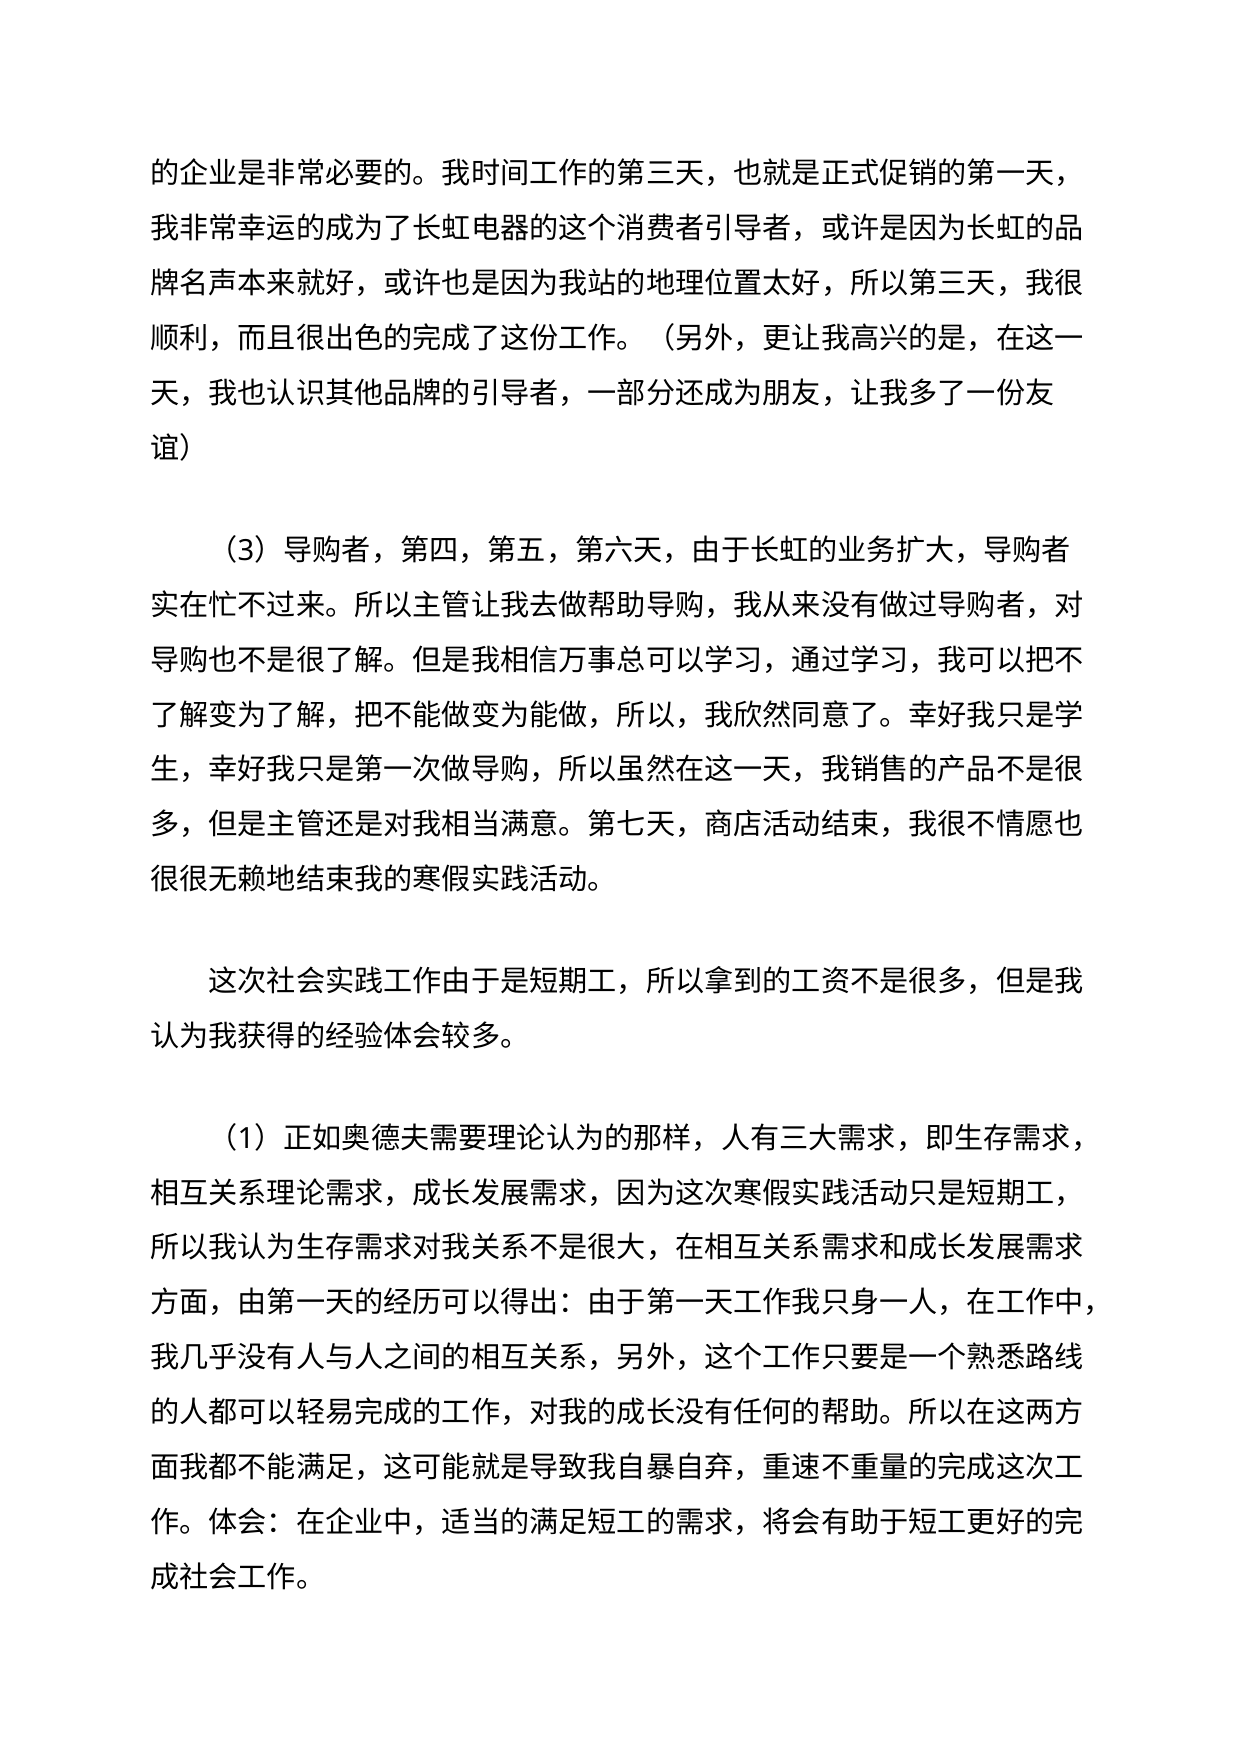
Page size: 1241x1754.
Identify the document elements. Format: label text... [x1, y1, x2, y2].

text （3）导购者，第四，第五，第六天，由于长虹的业务扩大，导购者实在忙不过来。所以主管让我去做帮助导购，我从来没有做过导购者，对导购也不是很了解。但是我相信万事总可以学习，通过学习，我可以把不了解变为了解，把不能做变为能做，所以，我欣然同意了。幸好我只是学生，幸好我只是第一次做导购，所以虽然在这一天，我销售的产品不是很多，但是主管还是对我相当满意。第七天，商店活动结束，我很不情愿也很很无赖地结束我的寒假实践活动。 [150, 526, 1090, 898]
text 这次社会实践工作由于是短期工，所以拿到的工资不是很多，但是我认为我获得的经验体会较多。 [150, 957, 1090, 1055]
text （1）正如奥德夫需要理论认为的那样，人有三大需求，即生存需求，相互关系理论需求，成长发展需求，因为这次寒假实践活动只是短期工，所以我认为生存需求对我关系不是很大，在相互关系需求和成长发展需求方面，由第一天的经历可以得出：由于第一天工作我只身一人，在工作中，我几乎没有人与人之间的相互关系，另外，这个工作只要是一个熟悉路线的人都可以轻易完成的工作，对我的成长没有任何的帮助。所以在这两方面我都不能满足，这可能就是导致我自暴自弃，重速不重量的完成这次工作。体会：在企业中，适当的满足短工的需求，将会有助于短工更好的完成社会工作。 [150, 1114, 1090, 1596]
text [150, 150, 1090, 467]
